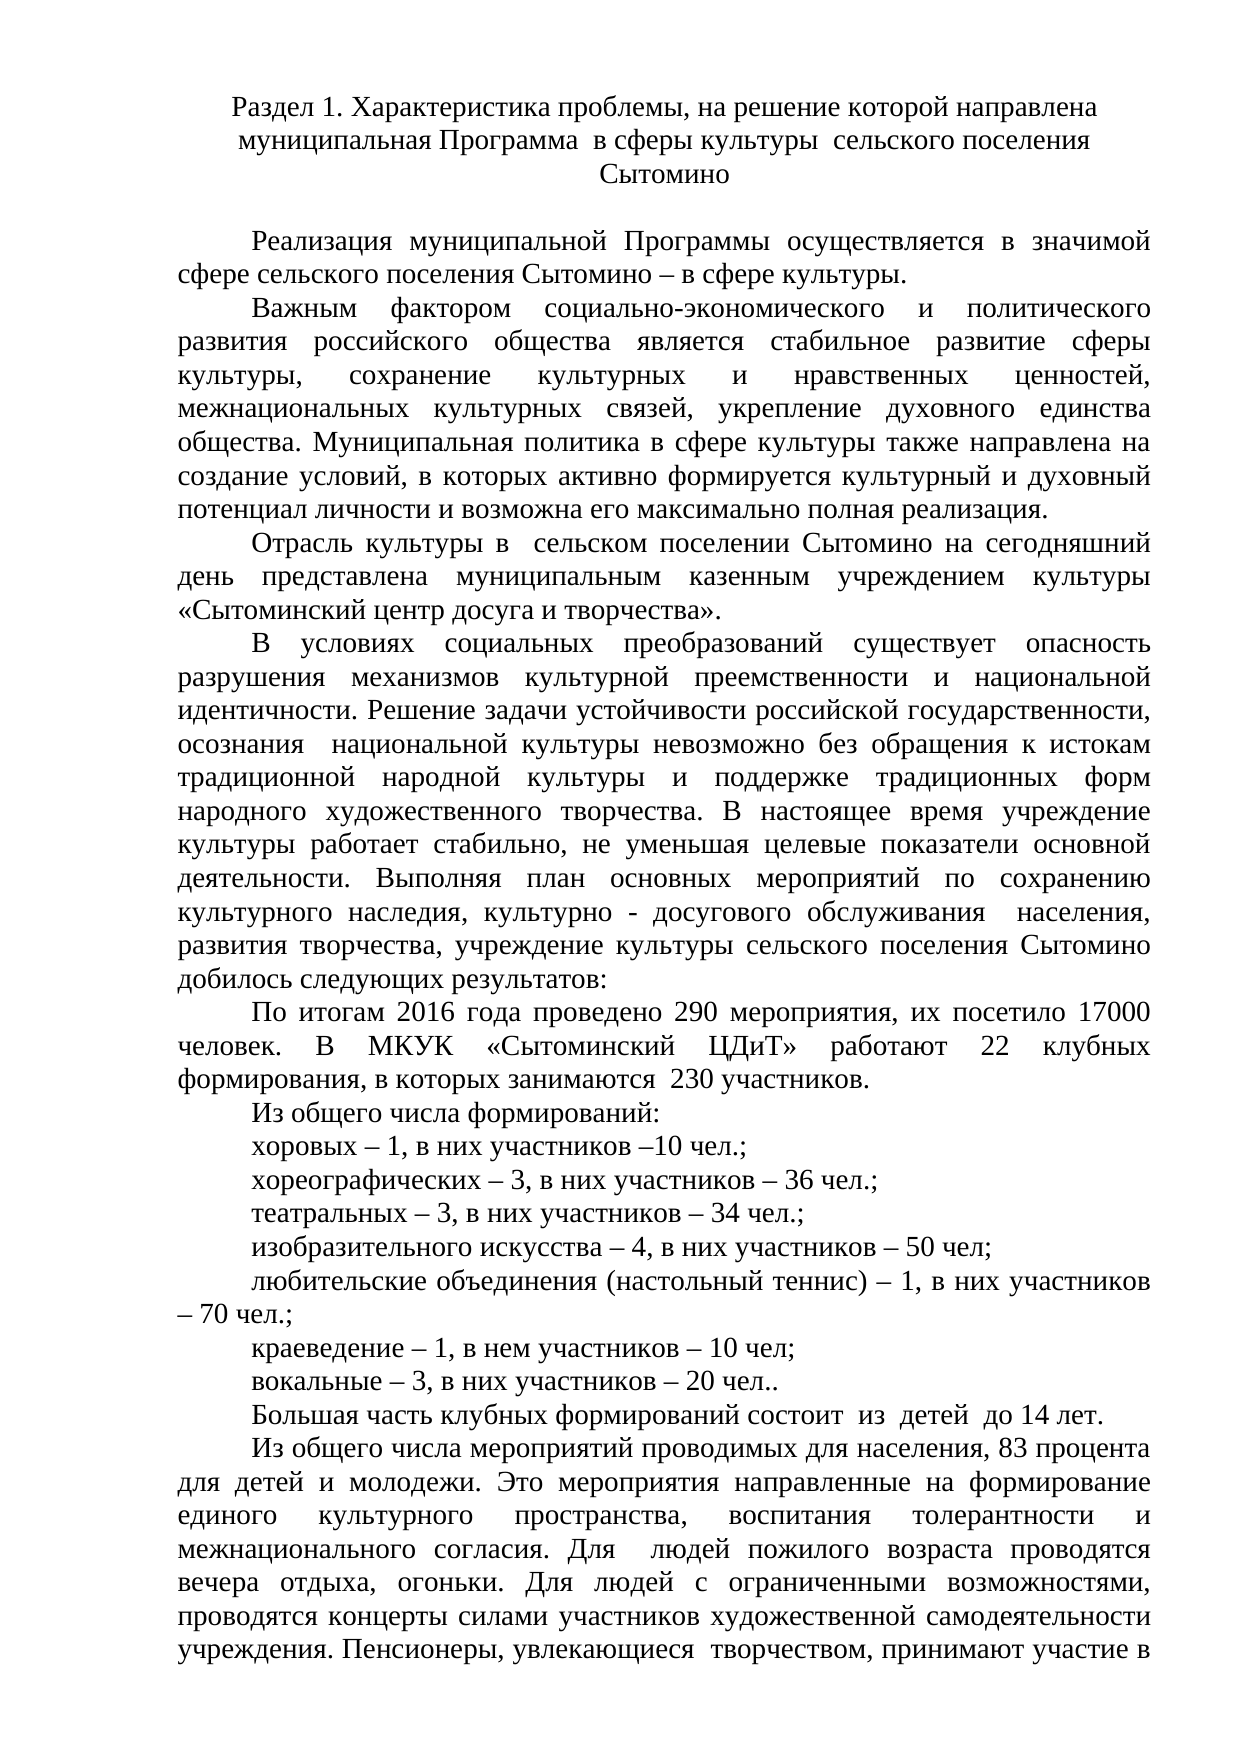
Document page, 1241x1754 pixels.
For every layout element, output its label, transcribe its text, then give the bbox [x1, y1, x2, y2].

text Важным фактором социально-экономического и политического развития российского общества является стабильное развитие сферы культуры, сохранение культурных и нравственных ценностей, межнациональных культурных связей, укрепление духовного единства общества. Муниципальная политика в сфере культуры также направлена на создание условий, в которых активно формируется культурный и духовный потенциал личности и возможна его максимально полная реализация. [177, 290, 1152, 525]
text По итогам 2016 года проведено 290 мероприятия, их посетило 17000 человек. В МКУК «Сытоминский ЦДиТ» работают 22 клубных формирования, в которых занимаются 230 участников. [177, 994, 1152, 1095]
text вокальные – 3, в них участников – 20 чел.. [177, 1363, 1152, 1397]
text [177, 1430, 1152, 1665]
text Из общего числа формирований: [177, 1095, 1152, 1128]
text Большая часть клубных формирований состоит из детей до 14 лет. [177, 1397, 1152, 1430]
text хоровых – 1, в них участников –10 чел.; [177, 1128, 1152, 1162]
text В условиях социальных преобразований существует опасность разрушения механизмов культурной преемственности и национальной идентичности. Решение задачи устойчивости российской государственности, осознания национальной культуры невозможно без обращения к истокам традиционной народной культуры и поддержке традиционных форм народного художественного творчества. В настоящее время учреждение культуры работает стабильно, не уменьшая целевые показатели основной деятельности. Выполняя план основных мероприятий по сохранению культурного наследия, культурно - досугового обслуживания населения, развития творчества, учреждение культуры сельского поселения Сытомино добилось следующих результатов: [177, 625, 1152, 994]
text хореографических – 3, в них участников – 36 чел.; [177, 1162, 1152, 1196]
text краеведение – 1, в нем участников – 10 чел; [177, 1330, 1152, 1363]
text Отрасль культуры в сельском поселении Сытомино на сегодняшний день представлена муниципальным казенным учреждением культуры «Сытоминский центр досуга и творчества». [177, 525, 1152, 625]
text любительские объединения (настольный теннис) – 1, в них участников – 70 чел.; [177, 1263, 1152, 1330]
text изобразительного искусства – 4, в них участников – 50 чел; [177, 1229, 1152, 1263]
text Раздел 1. Характеристика проблемы, на решение которой направлена муниципальная Программа в сферы культуры сельского поселения Сытомино [177, 89, 1152, 189]
text театральных – 3, в них участников – 34 чел.; [177, 1196, 1152, 1229]
text Реализация муниципальной Программы осуществляется в значимой сфере сельского поселения Сытомино – в сфере культуры. [177, 223, 1152, 290]
